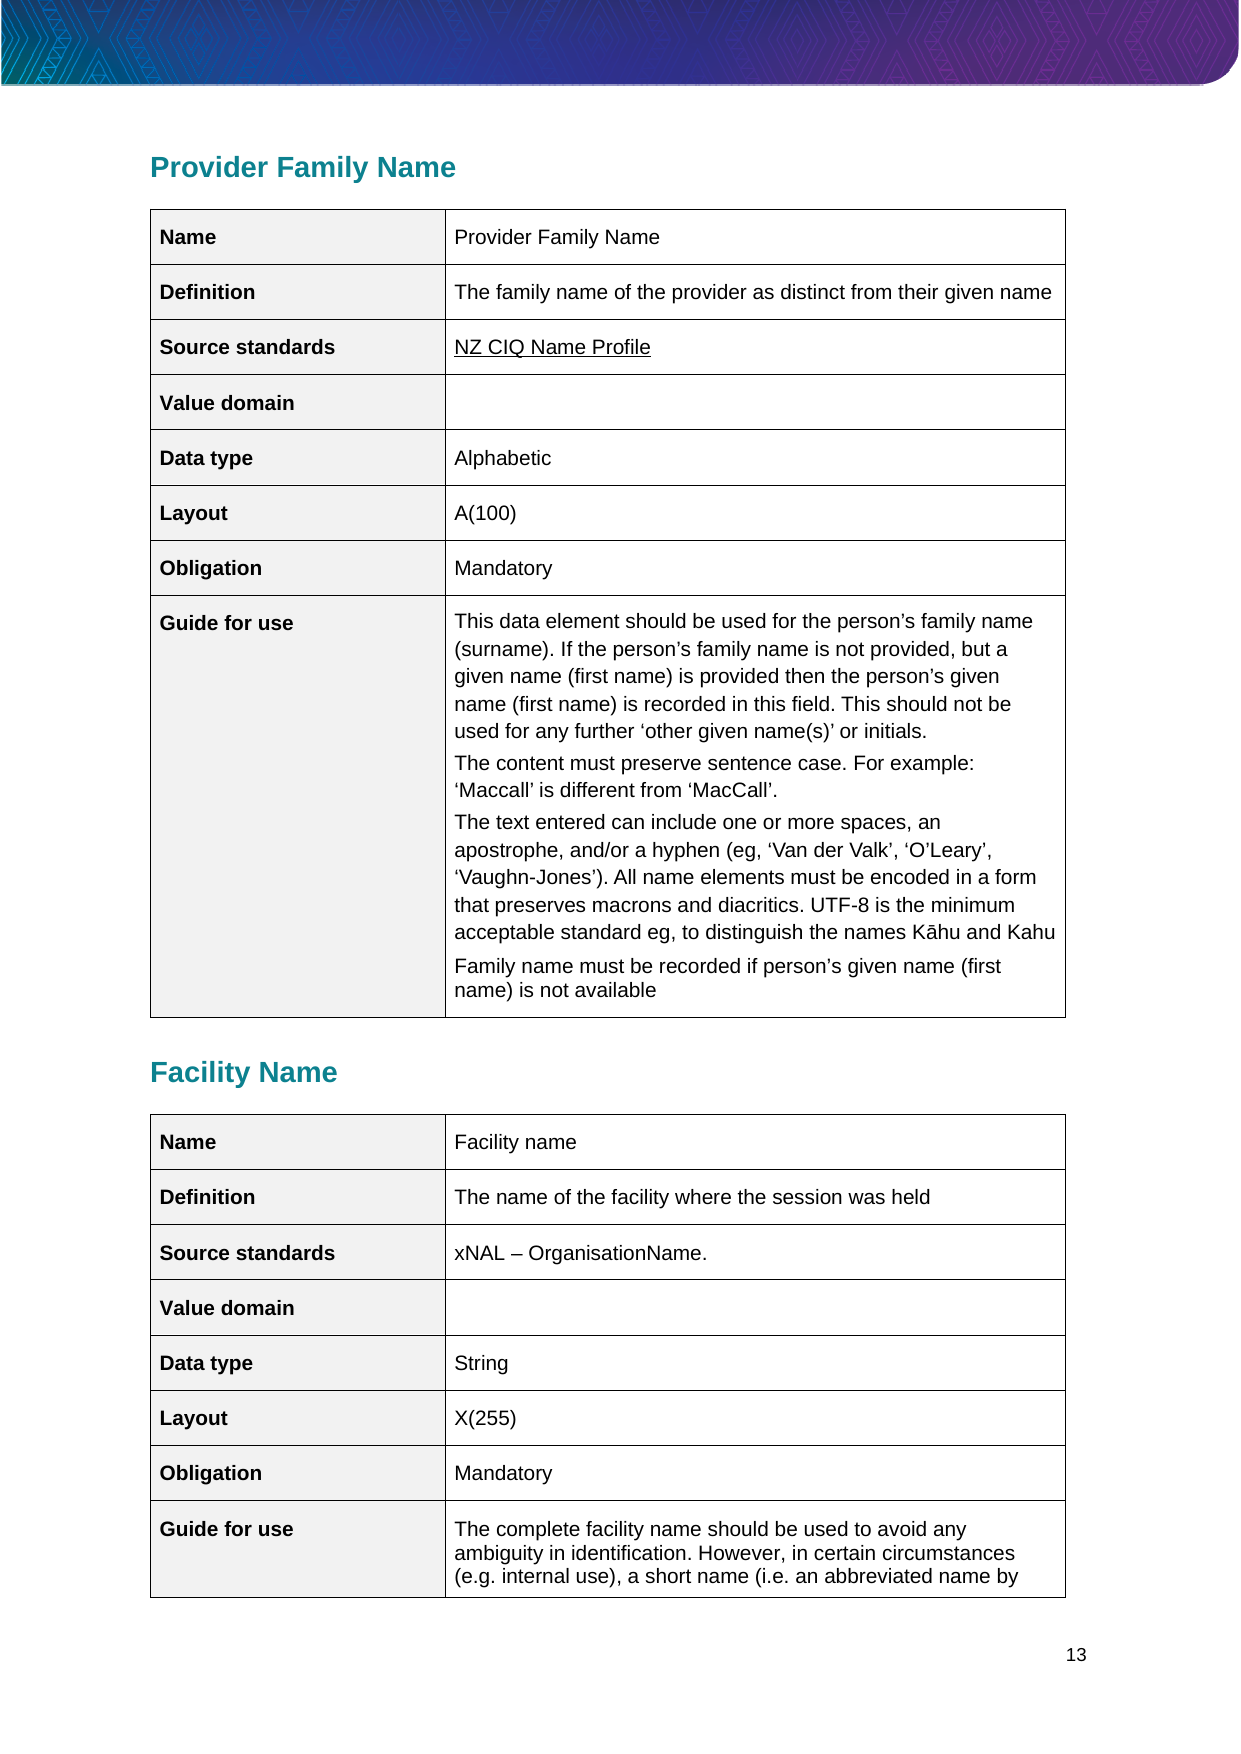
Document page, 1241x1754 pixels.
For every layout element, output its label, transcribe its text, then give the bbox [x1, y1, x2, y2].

table_header Provider Family Name [446, 210, 1065, 264]
table_cell The family name of the provider as distinct from their given name [446, 265, 1065, 319]
table_cell Value domain [151, 375, 445, 429]
table_cell Source standards [151, 320, 445, 374]
table_header Name [151, 210, 445, 264]
picture [1, 0, 1239, 161]
table_header Facility name [446, 1115, 1065, 1169]
table_cell Guide for use [151, 596, 445, 1017]
table_cell Guide for use [151, 1501, 445, 1597]
table_cell This data element should be used for the person’s family name (surname). If the person’s family name is not provided, but a given name (first name) is provided then the person’s given name (first name) is recorded in this field. This should not be used for any further ‘other given name(s)’ or initials. The content must preserve sentence case. For example: ‘Maccall’ is different from ‘MacCall’. The text entered can include one or more spaces, an apostrophe, and/or a hyphen (eg, ‘Van der Valk’, ‘O’Leary’, ‘Vaughn-Jones’). All name elements must be encoded in a form that preserves macrons and diacritics. UTF-8 is the minimum acceptable standard eg, to distinguish the names Kāhu and Kahu Family name must be recorded if person’s given name (first name) is not available [446, 596, 1065, 1017]
table_cell Mandatory [446, 541, 1065, 595]
table_cell X(255) [446, 1391, 1065, 1445]
table_cell Layout [151, 1391, 445, 1445]
table_cell The name of the facility where the session was held [446, 1170, 1065, 1224]
table_cell Layout [151, 486, 445, 540]
table_cell Mandatory [446, 1446, 1065, 1500]
table_header Name [151, 1115, 445, 1169]
table_cell Value domain [151, 1280, 445, 1334]
table_cell [446, 1280, 1065, 1334]
subtitle Provider Family Name [150, 150, 1090, 183]
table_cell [446, 1501, 1065, 1597]
table_cell A(100) [446, 486, 1065, 540]
table_cell Data type [151, 1336, 445, 1390]
table_cell Definition [151, 1170, 445, 1224]
table_cell Alphabetic [446, 430, 1065, 484]
subtitle Facility Name [150, 1055, 1090, 1089]
table_cell Obligation [151, 541, 445, 595]
table_cell xNAL – OrganisationName. [446, 1225, 1065, 1279]
table_cell [446, 375, 1065, 429]
table_cell Obligation [151, 1446, 445, 1500]
table_cell Data type [151, 430, 445, 484]
table_cell NZ CIQ Name Profile [446, 320, 1065, 374]
table_cell Source standards [151, 1225, 445, 1279]
table_cell String [446, 1336, 1065, 1390]
table_cell Definition [151, 265, 445, 319]
